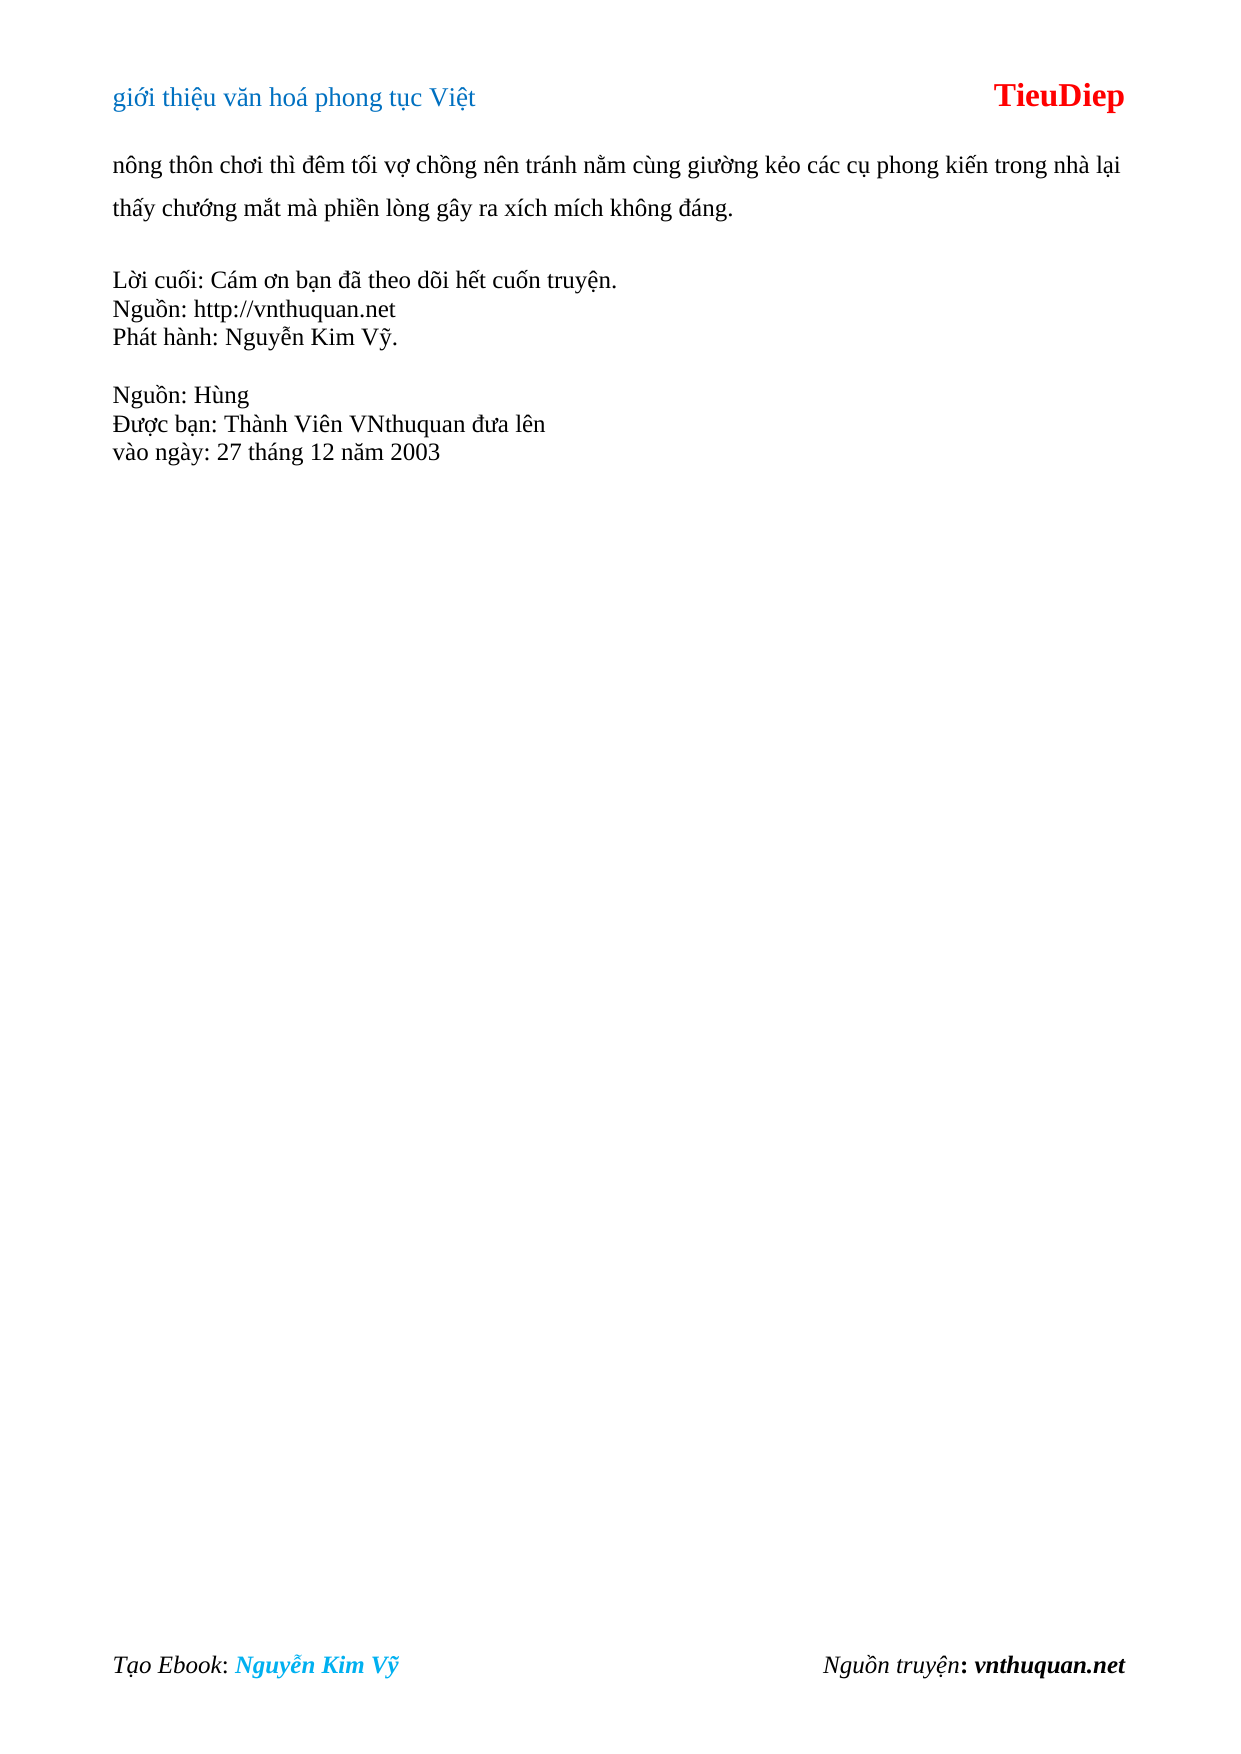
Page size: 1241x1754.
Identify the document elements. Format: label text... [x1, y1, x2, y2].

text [112, 150, 1128, 222]
text Lời cuối: Cám ơn bạn đã theo dõi hết cuốn truyện. Nguồn: http://vnthuquan.net Phát hành: Nguyễn Kim Vỹ. Nguồn: Hùng Được bạn: Thành Viên VNthuquan đưa lên vào ngày: 27 tháng 12 năm 2003 [112, 236, 1128, 466]
